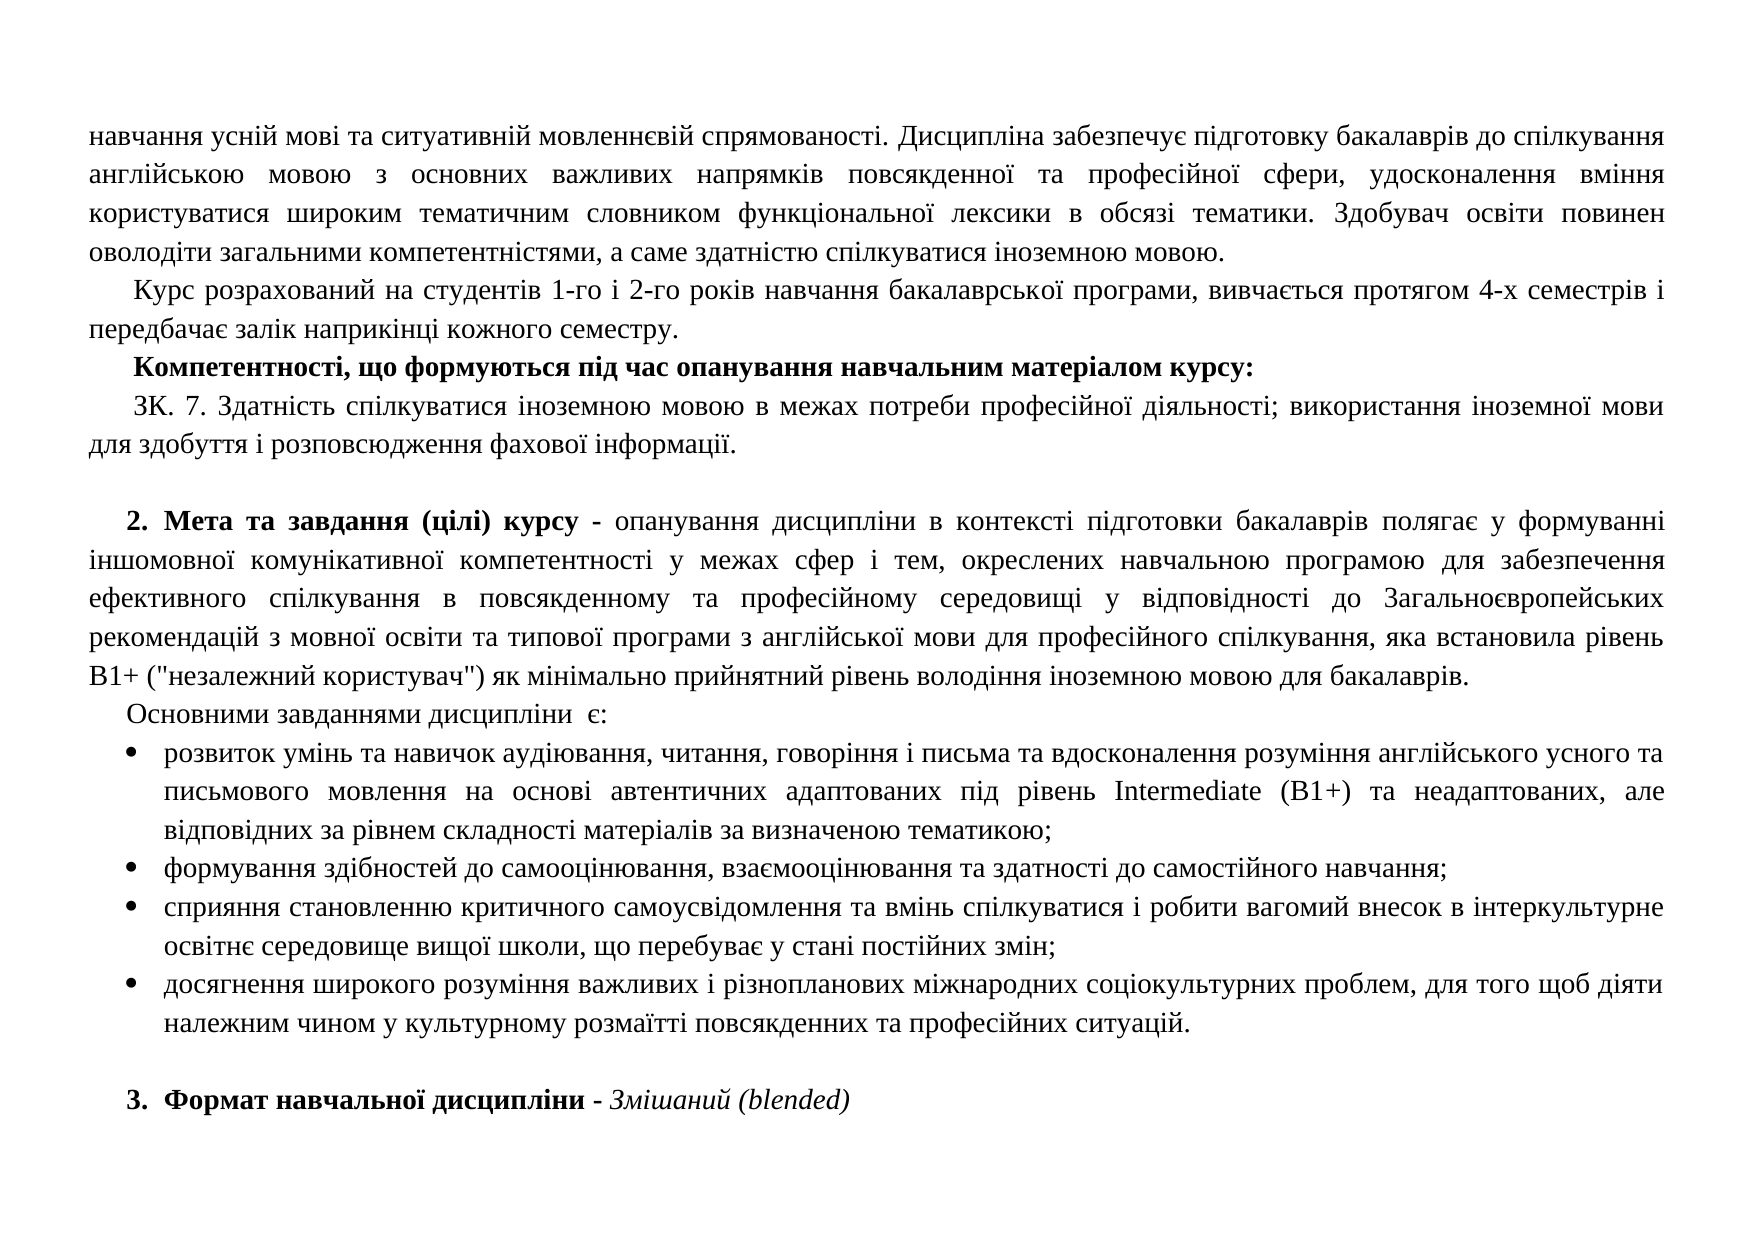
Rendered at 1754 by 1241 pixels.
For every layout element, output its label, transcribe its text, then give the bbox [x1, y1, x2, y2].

list розвиток умінь та навичок аудіювання, читання, говоріння і письма та вдосконалення розуміння англійського усного та письмового мовлення на основі автентичних адаптованих під рівень Intermediate (В1+) та неадаптованих, але відповідних за рівнем складності матеріалів за визначеною тематикою; [126, 735, 1665, 846]
list досягнення широкого розуміння важливих і різнопланових міжнародних соціокультурних проблем, для того щоб діяти належним чином у культурному розмаїтті повсякденних та професійних ситуацій. [126, 966, 1665, 1038]
text Курс розрахований на студентів 1-го і 2-го років навчання бакалаврської програми, вивчається протягом 4-х семестрів і передбачає залік наприкінці кожного семестру. [89, 272, 1665, 344]
text Основними завданнями дисципліни є: [89, 696, 1665, 730]
list формування здібностей до самооцінювання, взаємооцінювання та здатності до самостійного навчання; [126, 851, 1665, 884]
text ЗК. 7. Здатність спілкуватися іноземною мовою в межах потреби професійної діяльності; використання іноземної мови для здобуття і розповсюдження фахової інформації. [89, 388, 1665, 460]
text Компетентності, що формуються під час опанування навчальним матеріалом курсу: [89, 349, 1665, 383]
text 2. Мета та завдання (цілі) курсу - опанування дисципліни в контексті підготовки бакалаврів полягає у формуванні іншомовної комунікативної компетентності у межах сфер і тем, окреслених навчальною програмою для забезпечення ефективного спілкування в повсякденному та професійному середовищі у відповідності до 3агальноєвропейських рекомендацій з мовної освіти та типової програми з англійської мови для професійного спілкування, яка встановила рівень В1+ ("незалежний користувач") як мінімально прийнятний рівень володіння іноземною мовою для бакалаврів. [89, 503, 1665, 691]
text 3. Формат навчальної дисципліни - Змішаний (blended) [89, 1082, 1665, 1116]
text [89, 118, 1665, 267]
list сприяння становленню критичного самоусвідомлення та вмінь спілкуватися і робити вагомий внесок в інтеркультурне освітнє середовище вищої школи, що перебуває у стані постійних змін; [126, 889, 1665, 961]
